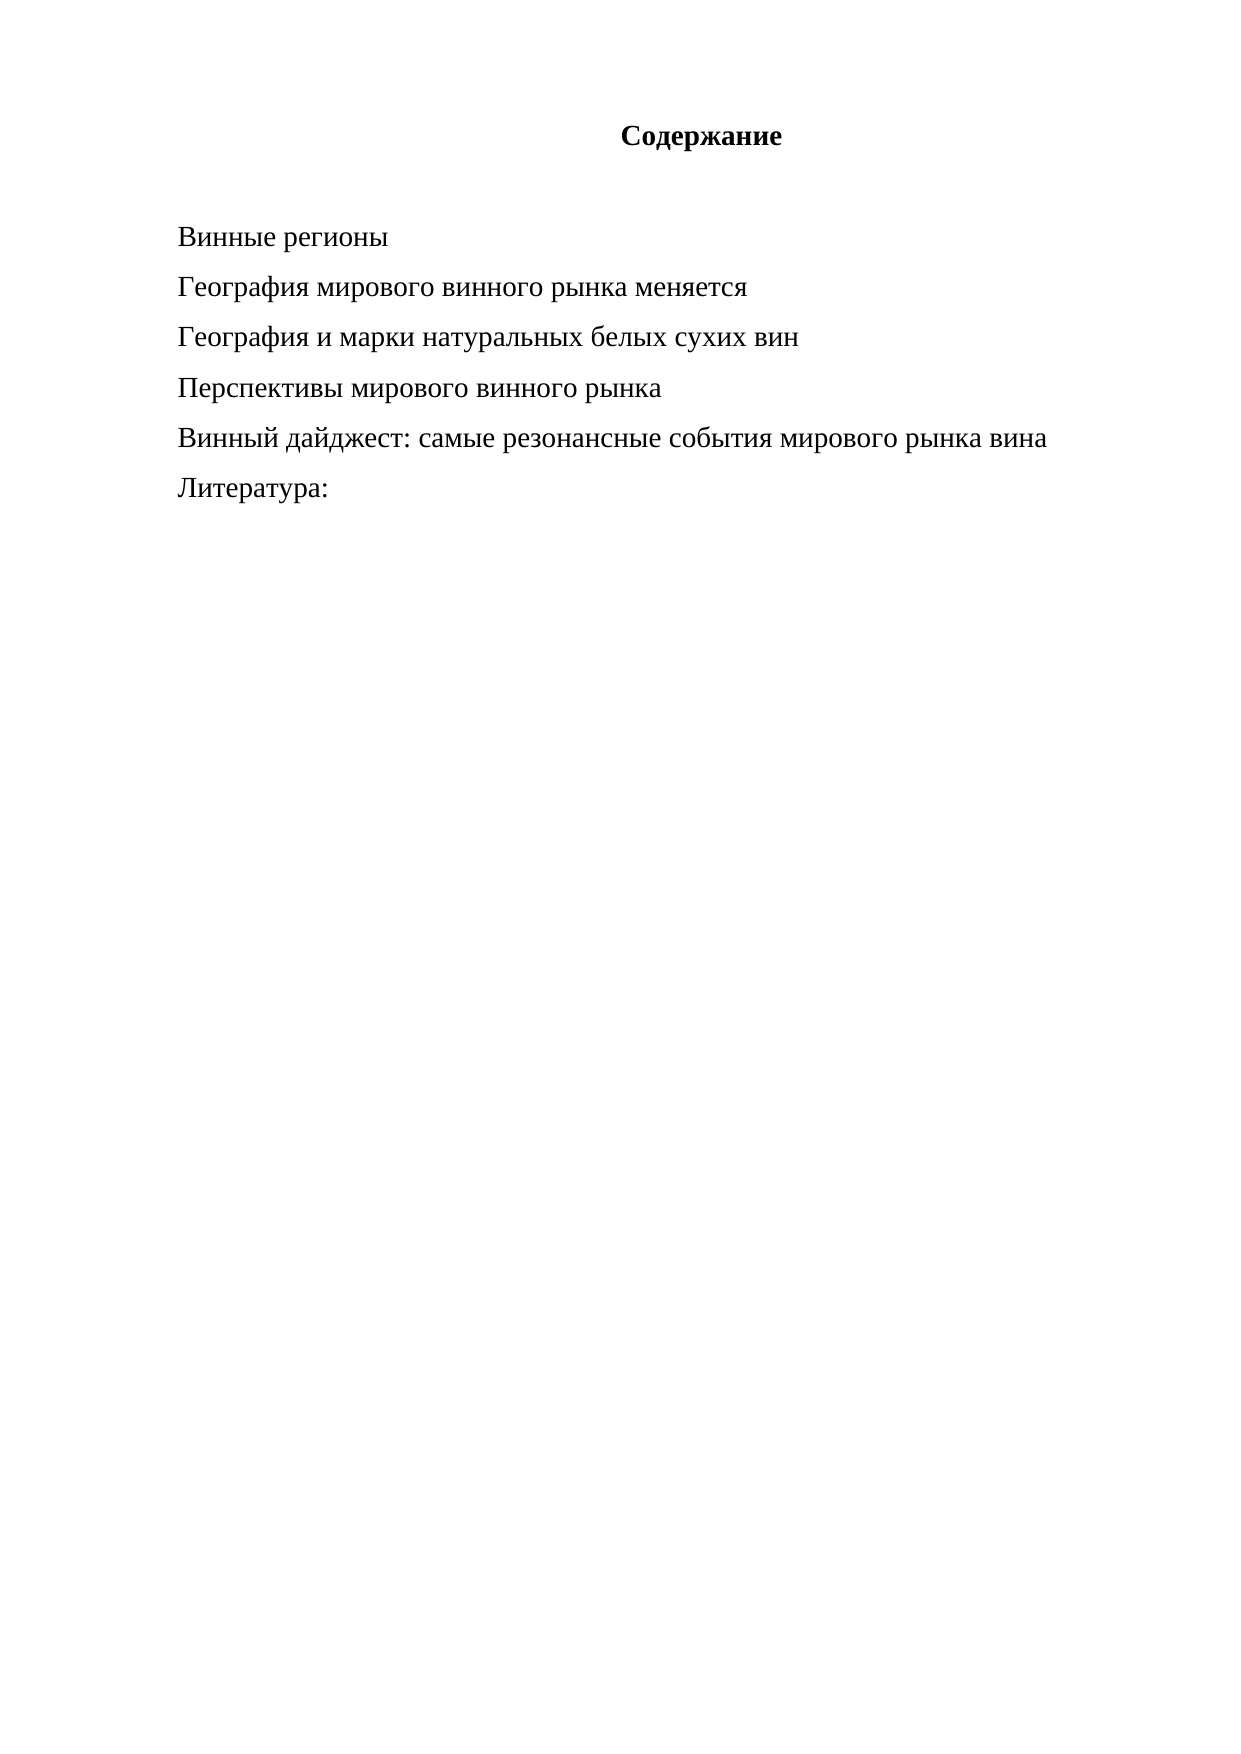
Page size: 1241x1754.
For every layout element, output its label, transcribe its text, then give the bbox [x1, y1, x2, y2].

text Литература: [177, 470, 1152, 504]
text Содержание [177, 118, 1152, 152]
text Винный дайджест: самые резонансные события мирового рынка вина [177, 420, 1152, 453]
text Винные регионы [177, 219, 1152, 252]
text Перспективы мирового винного рынка [177, 370, 1152, 403]
text География и марки натуральных белых сухих вин [177, 319, 1152, 353]
text География мирового винного рынка меняется [177, 269, 1152, 303]
